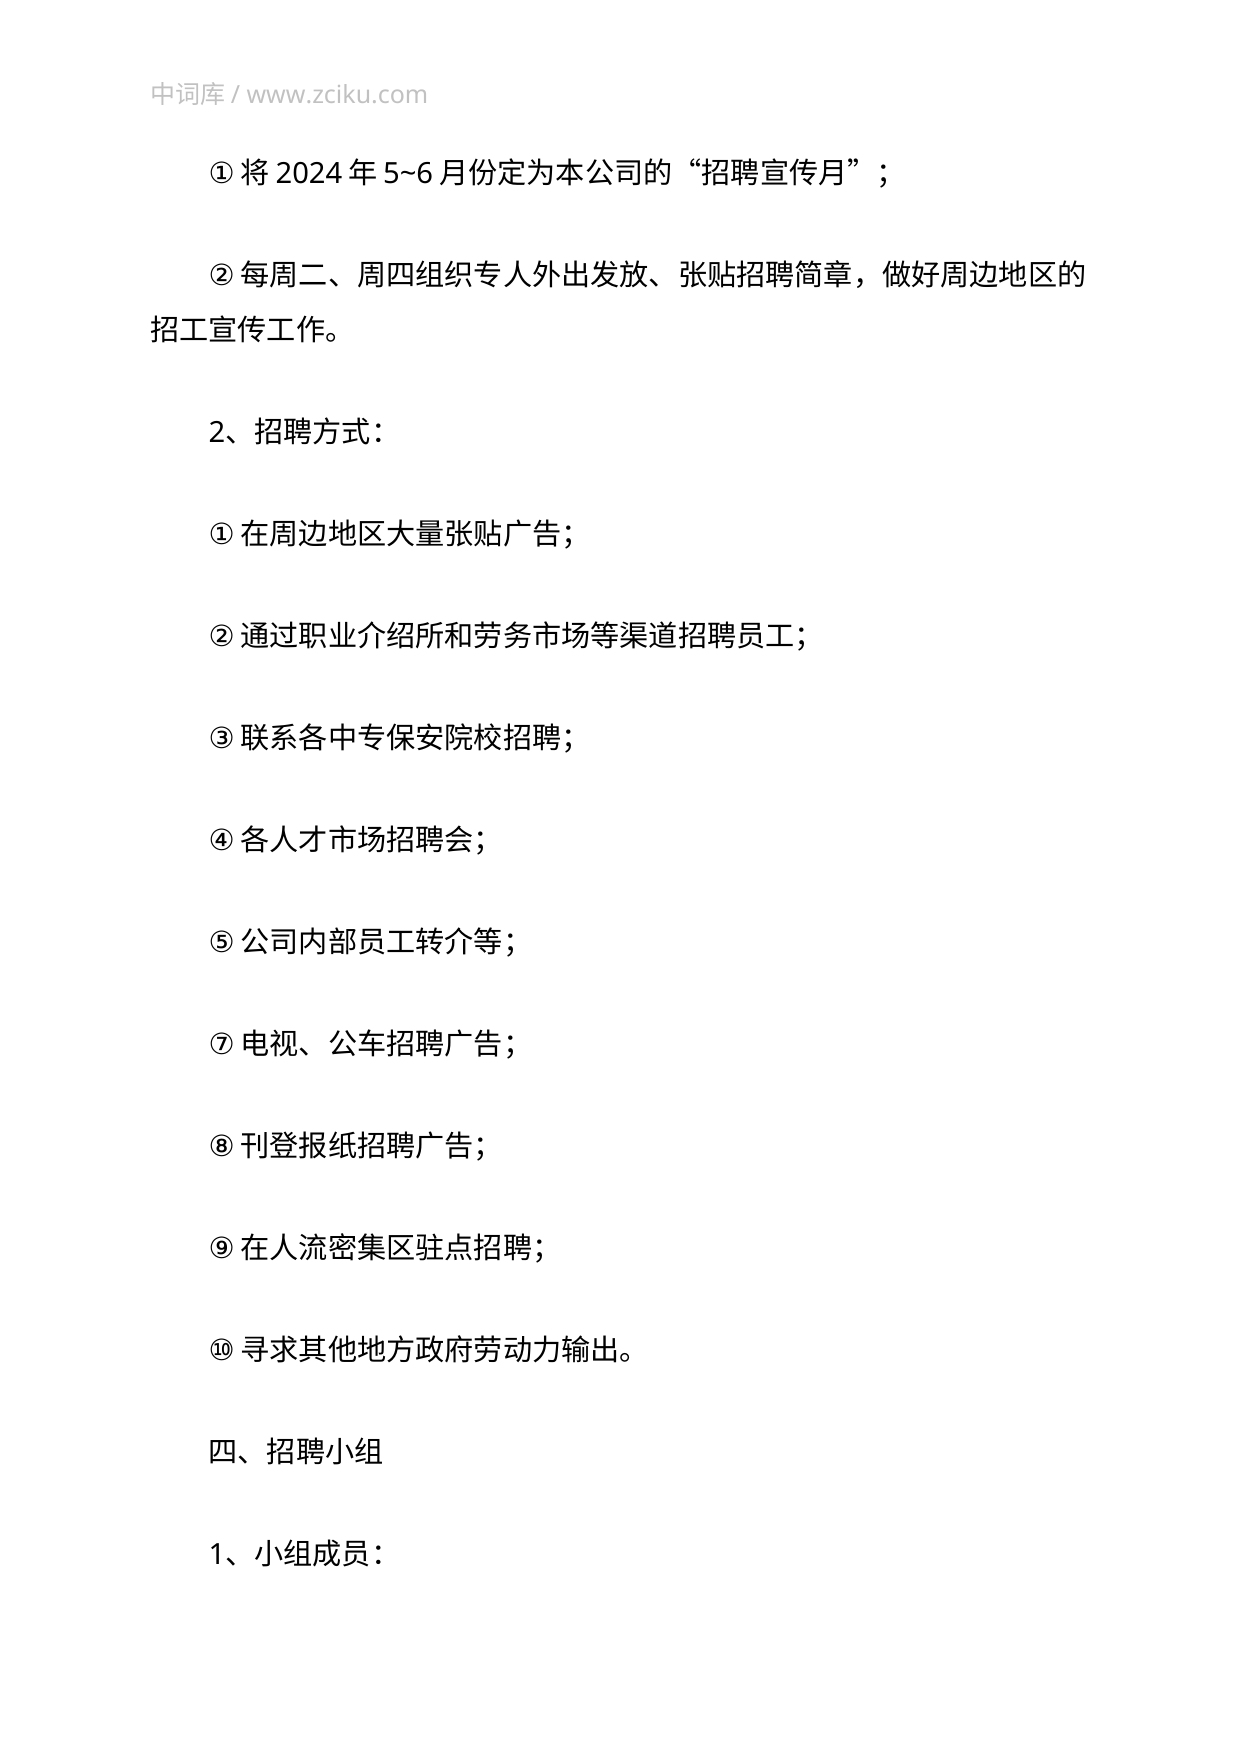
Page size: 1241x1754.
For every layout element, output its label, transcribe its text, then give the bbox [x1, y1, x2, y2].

text ⑨在人流密集区驻点招聘； [150, 1224, 1090, 1267]
text ⑦电视、公车招聘广告； [150, 1021, 1090, 1063]
text 1、小组成员： [150, 1530, 1090, 1573]
text ①在周边地区大量张贴广告； [150, 511, 1090, 553]
text ③联系各中专保安院校招聘； [150, 715, 1090, 757]
text ⑧刊登报纸招聘广告； [150, 1123, 1090, 1165]
text ②通过职业介绍所和劳务市场等渠道招聘员工； [150, 613, 1090, 655]
text ⑩寻求其他地方政府劳动力输出。 [150, 1327, 1090, 1369]
text ①将2024年5~6月份定为本公司的“招聘宣传月”； [150, 150, 1090, 192]
text ②每周二、周四组织专人外出发放、张贴招聘简章，做好周边地区的招工宣传工作。 [150, 252, 1090, 349]
text 四、招聘小组 [150, 1428, 1090, 1471]
text ④各人才市场招聘会； [150, 817, 1090, 859]
text ⑤公司内部员工转介等； [150, 919, 1090, 961]
text 2、招聘方式： [150, 409, 1090, 451]
